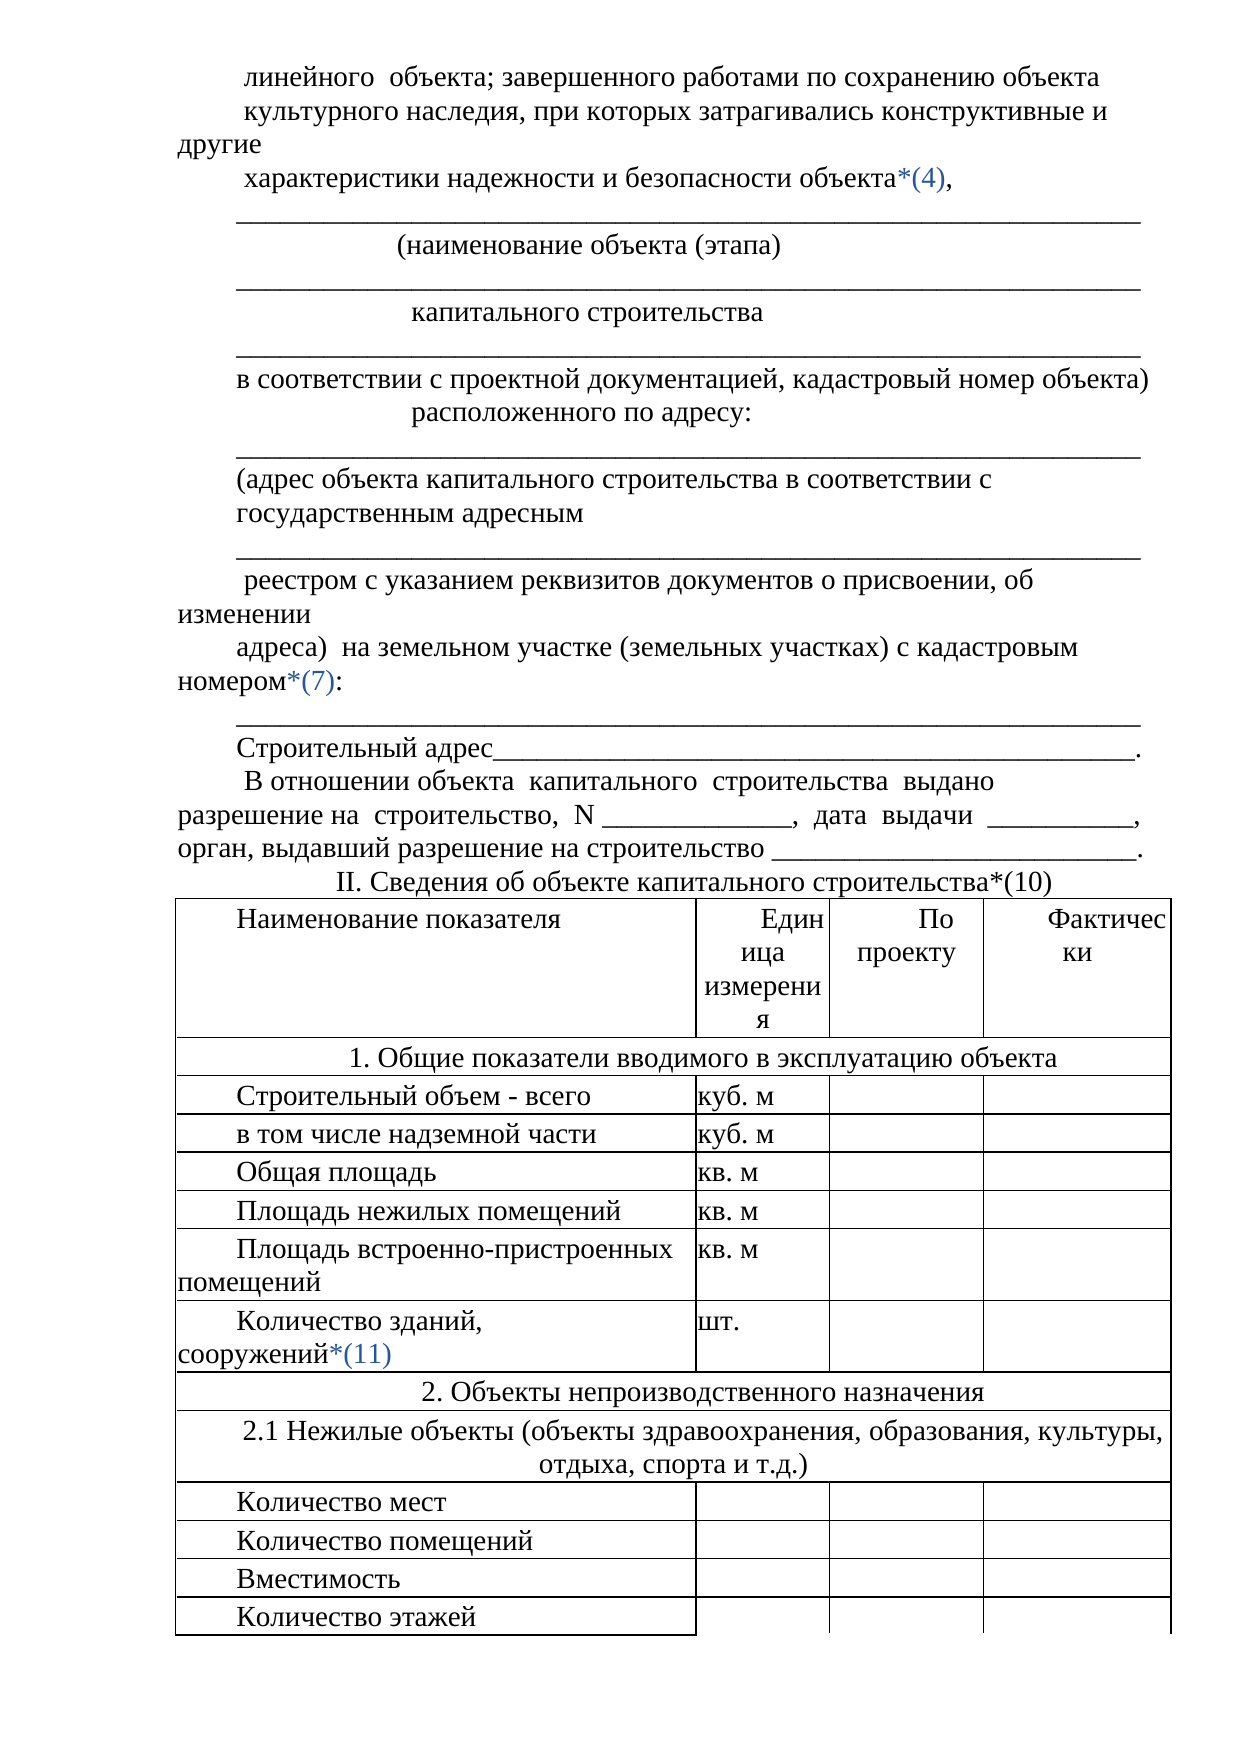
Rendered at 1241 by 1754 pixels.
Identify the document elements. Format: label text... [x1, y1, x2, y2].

table_cell [984, 1115, 1170, 1151]
table_cell в том числе надземной части [176, 1114, 695, 1151]
table_cell [984, 1229, 1170, 1299]
text II. Сведения об объекте капитального строительства*(10) [177, 864, 1152, 898]
table_cell Вместимость [176, 1559, 695, 1596]
table_cell [830, 1076, 983, 1113]
table_cell куб. м [697, 1076, 829, 1113]
text ______________________________________________________________ [177, 529, 1152, 562]
text ______________________________________________________________ [177, 327, 1152, 361]
table_cell Количество помещений [176, 1521, 695, 1558]
table_cell [830, 1153, 983, 1189]
table_cell [830, 1598, 983, 1634]
table_cell [830, 1191, 983, 1228]
text культурного наследия, при которых затрагивались конструктивные и другие [177, 93, 1152, 160]
text реестром с указанием реквизитов документов о присвоении, об изменении [177, 562, 1152, 629]
table_cell кв. м [697, 1191, 829, 1228]
table_cell куб. м [697, 1115, 829, 1151]
table_cell Площадь нежилых помещений [176, 1191, 695, 1228]
table_cell [830, 1521, 983, 1558]
table_cell [697, 1483, 829, 1519]
table_cell Количество этажей [176, 1597, 695, 1634]
table_cell [984, 1191, 1170, 1228]
table_cell [697, 1559, 829, 1596]
table_cell [830, 1559, 983, 1596]
table_header Наименование показателя [176, 899, 695, 1037]
table_header Единица измерения [697, 899, 829, 1037]
table_cell [830, 1301, 983, 1371]
table_cell 2.1 Нежилые объекты (объекты здравоохранения, образования, культуры, отдыха, спорта и т.д.) [176, 1411, 1170, 1481]
table_cell [697, 1598, 829, 1634]
table_header Фактически [984, 899, 1170, 1037]
text ______________________________________________________________ [177, 696, 1152, 730]
table_cell Общая площадь [176, 1152, 695, 1189]
table_cell Площадь встроенно-пристроенных помещений [176, 1229, 695, 1299]
text ______________________________________________________________ [177, 428, 1152, 462]
table_cell шт. [697, 1301, 829, 1371]
table_cell [983, 1598, 1170, 1634]
table_cell [697, 1521, 829, 1558]
table_cell [984, 1076, 1170, 1113]
text расположенного по адресу: [177, 394, 1152, 428]
table_cell [830, 1229, 983, 1299]
table_cell Количество зданий, сооружений*(11) [176, 1301, 695, 1371]
table_cell [984, 1301, 1170, 1371]
table_cell [830, 1115, 983, 1151]
text капитального строительства [177, 294, 1152, 327]
text (наименование объекта (этапа) [177, 227, 1152, 260]
text линейного объекта; завершенного работами по сохранению объекта [177, 59, 1152, 93]
text ______________________________________________________________ [177, 260, 1152, 294]
table_cell [984, 1559, 1170, 1596]
text (адрес объекта капитального строительства в соответствии с [177, 462, 1152, 495]
text Строительный адрес____________________________________________. [177, 730, 1152, 763]
table_cell [984, 1153, 1170, 1189]
text в соответствии с проектной документацией, кадастровый номер объекта) [177, 361, 1152, 394]
table_cell [984, 1521, 1170, 1558]
table_cell 1. Общие показатели вводимого в эксплуатацию объекта [176, 1038, 1170, 1075]
text характеристики надежности и безопасности объекта*(4), [177, 160, 1152, 193]
table_cell кв. м [697, 1153, 829, 1189]
table_cell [830, 1483, 983, 1519]
text ______________________________________________________________ [177, 193, 1152, 227]
table_cell кв. м [697, 1229, 829, 1299]
text государственным адресным [177, 495, 1152, 529]
text В отношении объекта капитального строительства выдано разрешение на строительство, N _____________, дата выдачи __________, орган, выдавший разрешение на строительство _________________________. [177, 763, 1152, 864]
table_cell [984, 1483, 1170, 1519]
text адреса) на земельном участке (земельных участках) с кадастровым номером*(7): [177, 629, 1152, 696]
table_cell 2. Объекты непроизводственного назначения [176, 1372, 1170, 1409]
table_cell Количество мест [176, 1482, 695, 1519]
table_header По проекту [830, 899, 983, 1037]
table_cell Строительный объем - всего [176, 1076, 695, 1113]
